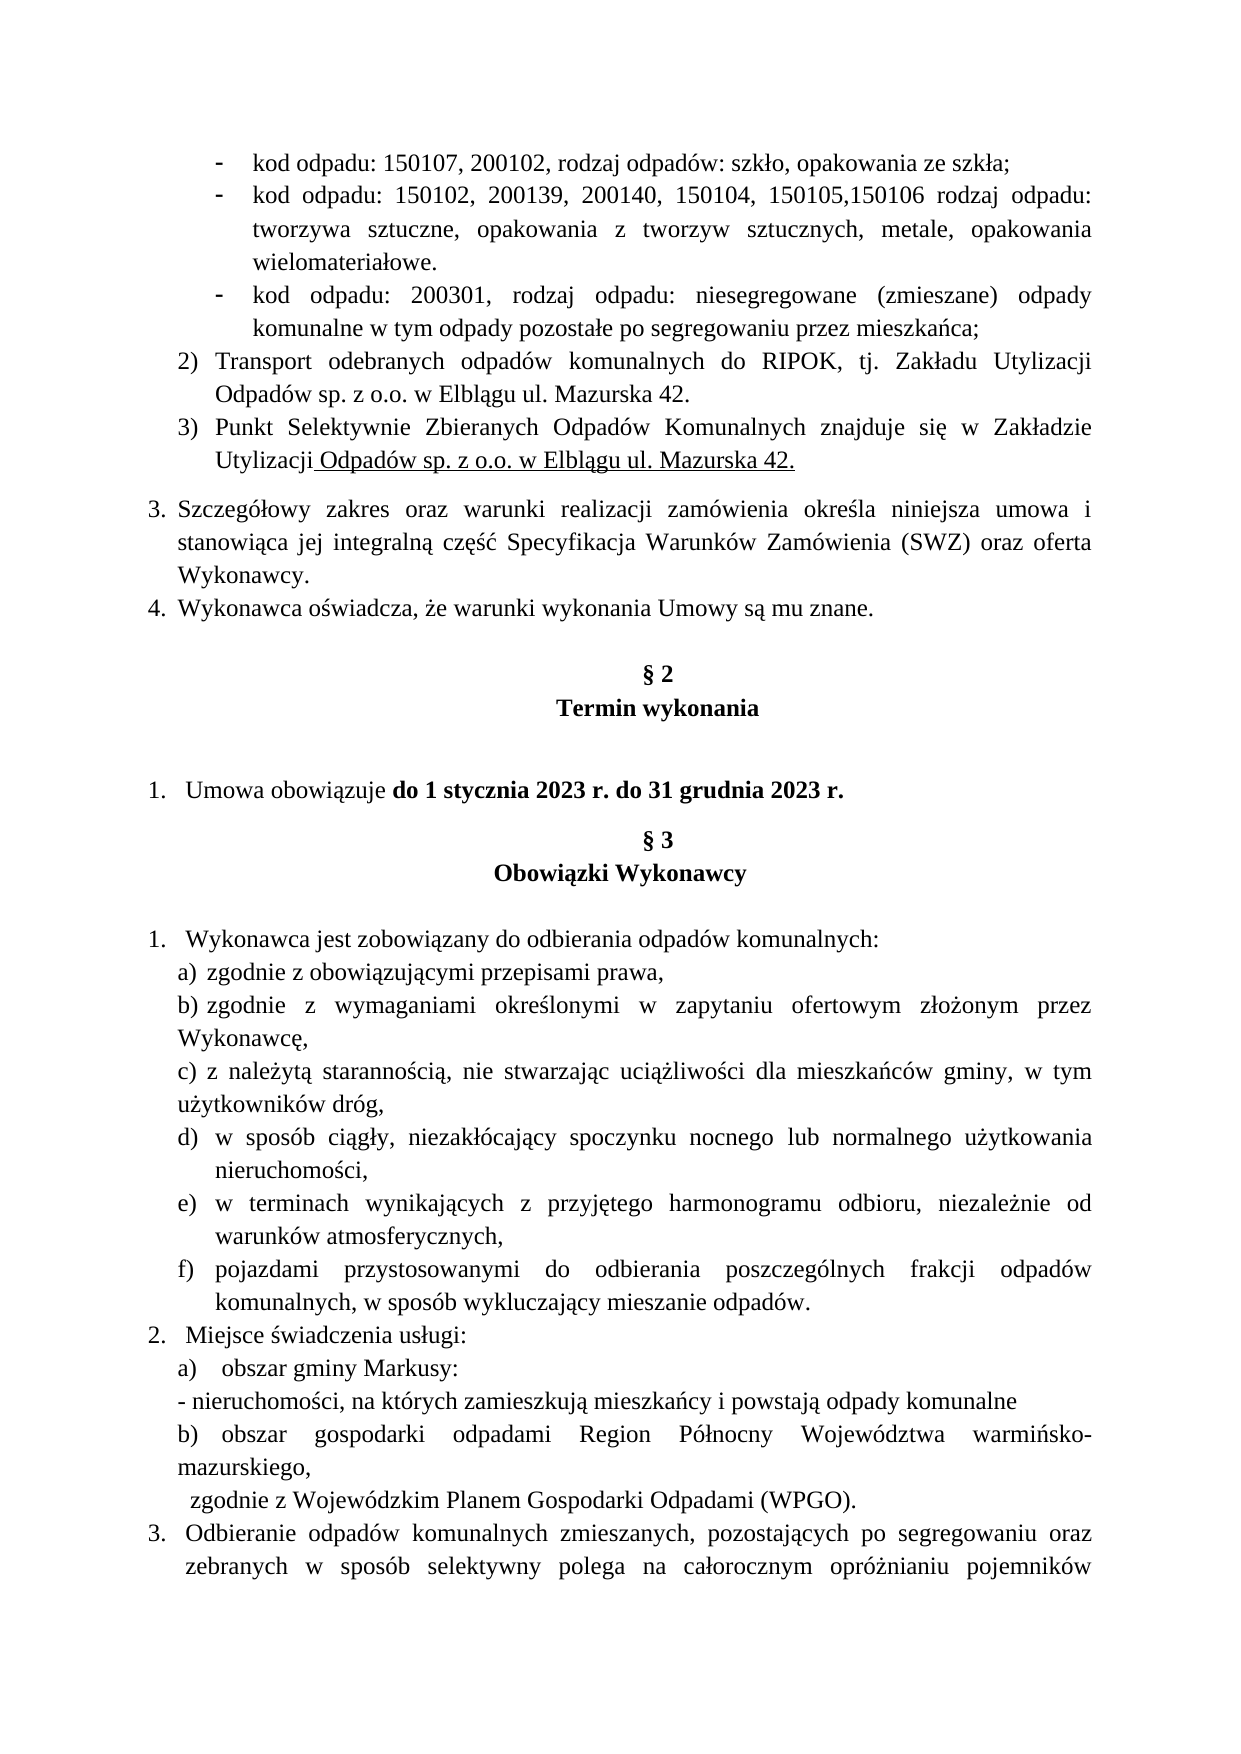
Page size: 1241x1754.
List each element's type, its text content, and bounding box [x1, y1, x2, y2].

list Transport odebranych odpadów komunalnych do RIPOK, tj. Zakładu Utylizacji Odpadów sp. z o.o. w Elblągu ul. Mazurska 42. [177, 346, 1093, 407]
text § 2 [223, 659, 1093, 688]
list pojazdami przystosowanymi do odbierania poszczególnych frakcji odpadów komunalnych, w sposób wykluczający mieszanie odpadów. [177, 1254, 1093, 1316]
list obszar gospodarki odpadami Region Północny Województwa warmińsko-mazurskiego, [177, 1419, 1093, 1481]
list kod odpadu: 150102, 200139, 200140, 150104, 150105,150106 rodzaj odpadu: tworzywa sztuczne, opakowania z tworzyw sztucznych, metale, opakowania wielomateriałowe. [215, 181, 1093, 275]
list obszar gminy Markusy: [177, 1353, 1093, 1382]
list kod odpadu: 200301, rodzaj odpadu: niesegregowane (zmieszane) odpady komunalne w tym odpady pozostałe po segregowaniu przez mieszkańca; [215, 280, 1093, 341]
list Wykonawca jest zobowiązany do odbierania odpadów komunalnych: [148, 924, 1093, 953]
text b) zgodnie z wymaganiami określonymi w zapytaniu ofertowym złożonym przez Wykonawcę, [177, 990, 1093, 1052]
list Wykonawca oświadcza, że warunki wykonania Umowy są mu znane. [148, 593, 1093, 622]
list Miejsce świadczenia usługi: [148, 1320, 1093, 1349]
list kod odpadu: 150107, 200102, rodzaj odpadów: szkło, opakowania ze szkła; [215, 148, 1093, 176]
list Szczegółowy zakres oraz warunki realizacji zamówienia określa niniejsza umowa i stanowiąca jej integralną część Specyfikacja Warunków Zamówienia (SWZ) oraz oferta Wykonawcy. [148, 494, 1093, 589]
list w sposób ciągły, niezakłócający spoczynku nocnego lub normalnego użytkowania nieruchomości, [177, 1122, 1093, 1184]
text a) zgodnie z obowiązującymi przepisami prawa, [177, 957, 1093, 986]
text zgodnie z Wojewódzkim Planem Gospodarki Odpadami (WPGO). [177, 1485, 1093, 1514]
text Termin wykonania [223, 693, 1093, 721]
text c) z należytą starannością, nie stwarzając uciążliwości dla mieszkańców gminy, w tym użytkowników dróg, [177, 1056, 1093, 1118]
text - nieruchomości, na których zamieszkują mieszkańcy i powstają odpady komunalne [177, 1386, 1093, 1415]
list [148, 1518, 1093, 1580]
list Umowa obowiązuje do 1 stycznia 2023 r. do 31 grudnia 2023 r. [148, 775, 1093, 804]
text Obowiązki Wykonawcy [148, 858, 1093, 887]
list Punkt Selektywnie Zbieranych Odpadów Komunalnych znajduje się w Zakładzie Utylizacji Odpadów sp. z o.o. w Elblągu ul. Mazurska 42. [177, 412, 1093, 473]
text § 3 [223, 825, 1093, 854]
list w terminach wynikających z przyjętego harmonogramu odbioru, niezależnie od warunków atmosferycznych, [177, 1188, 1093, 1250]
